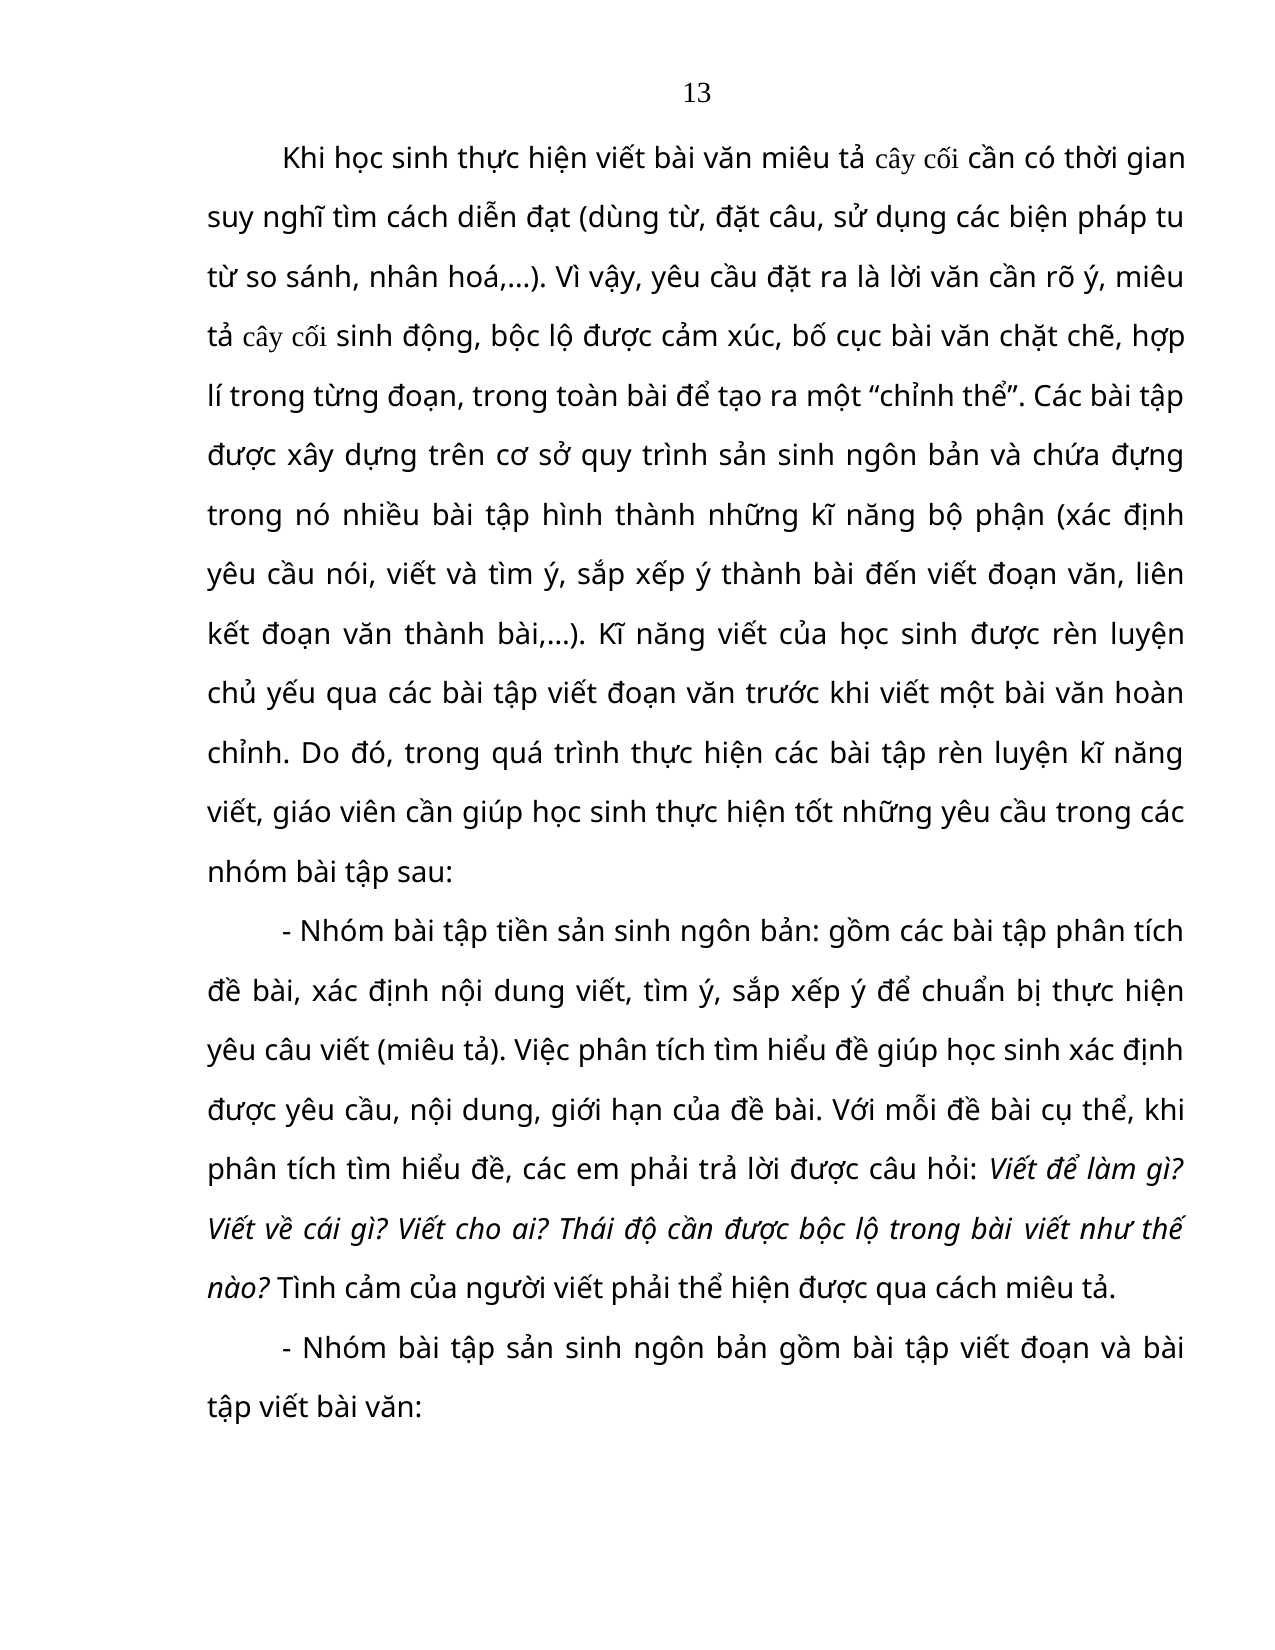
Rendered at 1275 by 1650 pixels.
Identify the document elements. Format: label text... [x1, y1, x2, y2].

text - Nhóm bài tập tiền sản sinh ngôn bản: gồm các bài tập phân tích đề bài, xác định nội dung viết, tìm ý, sắp xếp ý để chuẩn bị thực hiện yêu câu viết (miêu tả). Việc phân tích tìm hiểu đề giúp học sinh xác định được yêu cầu, nội dung, giới hạn của đề bài. Với mỗi đề bài cụ thể, khi phân tích tìm hiểu đề, các em phải trả lời được câu hỏi: Viết để làm gì? Viết về cái gì? Viết cho ai? Thái độ cần được bộc lộ trong bài viết như thế nào? Tình cảm của người viết phải thể hiện được qua cách miêu tả. [207, 911, 1186, 1307]
text - Nhóm bài tập sản sinh ngôn bản gồm bài tập viết đoạn và bài tập viết bài văn: [207, 1327, 1186, 1426]
text Khi học sinh thực hiện viết bài văn miêu tả cây cối cần có thời gian suy nghĩ tìm cách diễn đạt (dùng từ, đặt câu, sử dụng các biện pháp tu từ so sánh, nhân hoá,…). Vì vậy, yêu cầu đặt ra là lời văn cần rõ ý, miêu tả cây cối sinh động, bộc lộ được cảm xúc, bố cục bài văn chặt chẽ, hợp lí trong từng đoạn, trong toàn bài để tạo ra một “chỉnh thể”. Các bài tập được xây dựng trên cơ sở quy trình sản sinh ngôn bản và chứa đựng trong nó nhiều bài tập hình thành những kĩ năng bộ phận (xác định yêu cầu nói, viết và tìm ý, sắp xếp ý thành bài đến viết đoạn văn, liên kết đoạn văn thành bài,…). Kĩ năng viết của học sinh được rèn luyện chủ yếu qua các bài tập viết đoạn văn trước khi viết một bài văn hoàn chỉnh. Do đó, trong quá trình thực hiện các bài tập rèn luyện kĩ năng viết, giáo viên cần giúp học sinh thực hiện tốt những yêu cầu trong các nhóm bài tập sau: [207, 137, 1186, 891]
